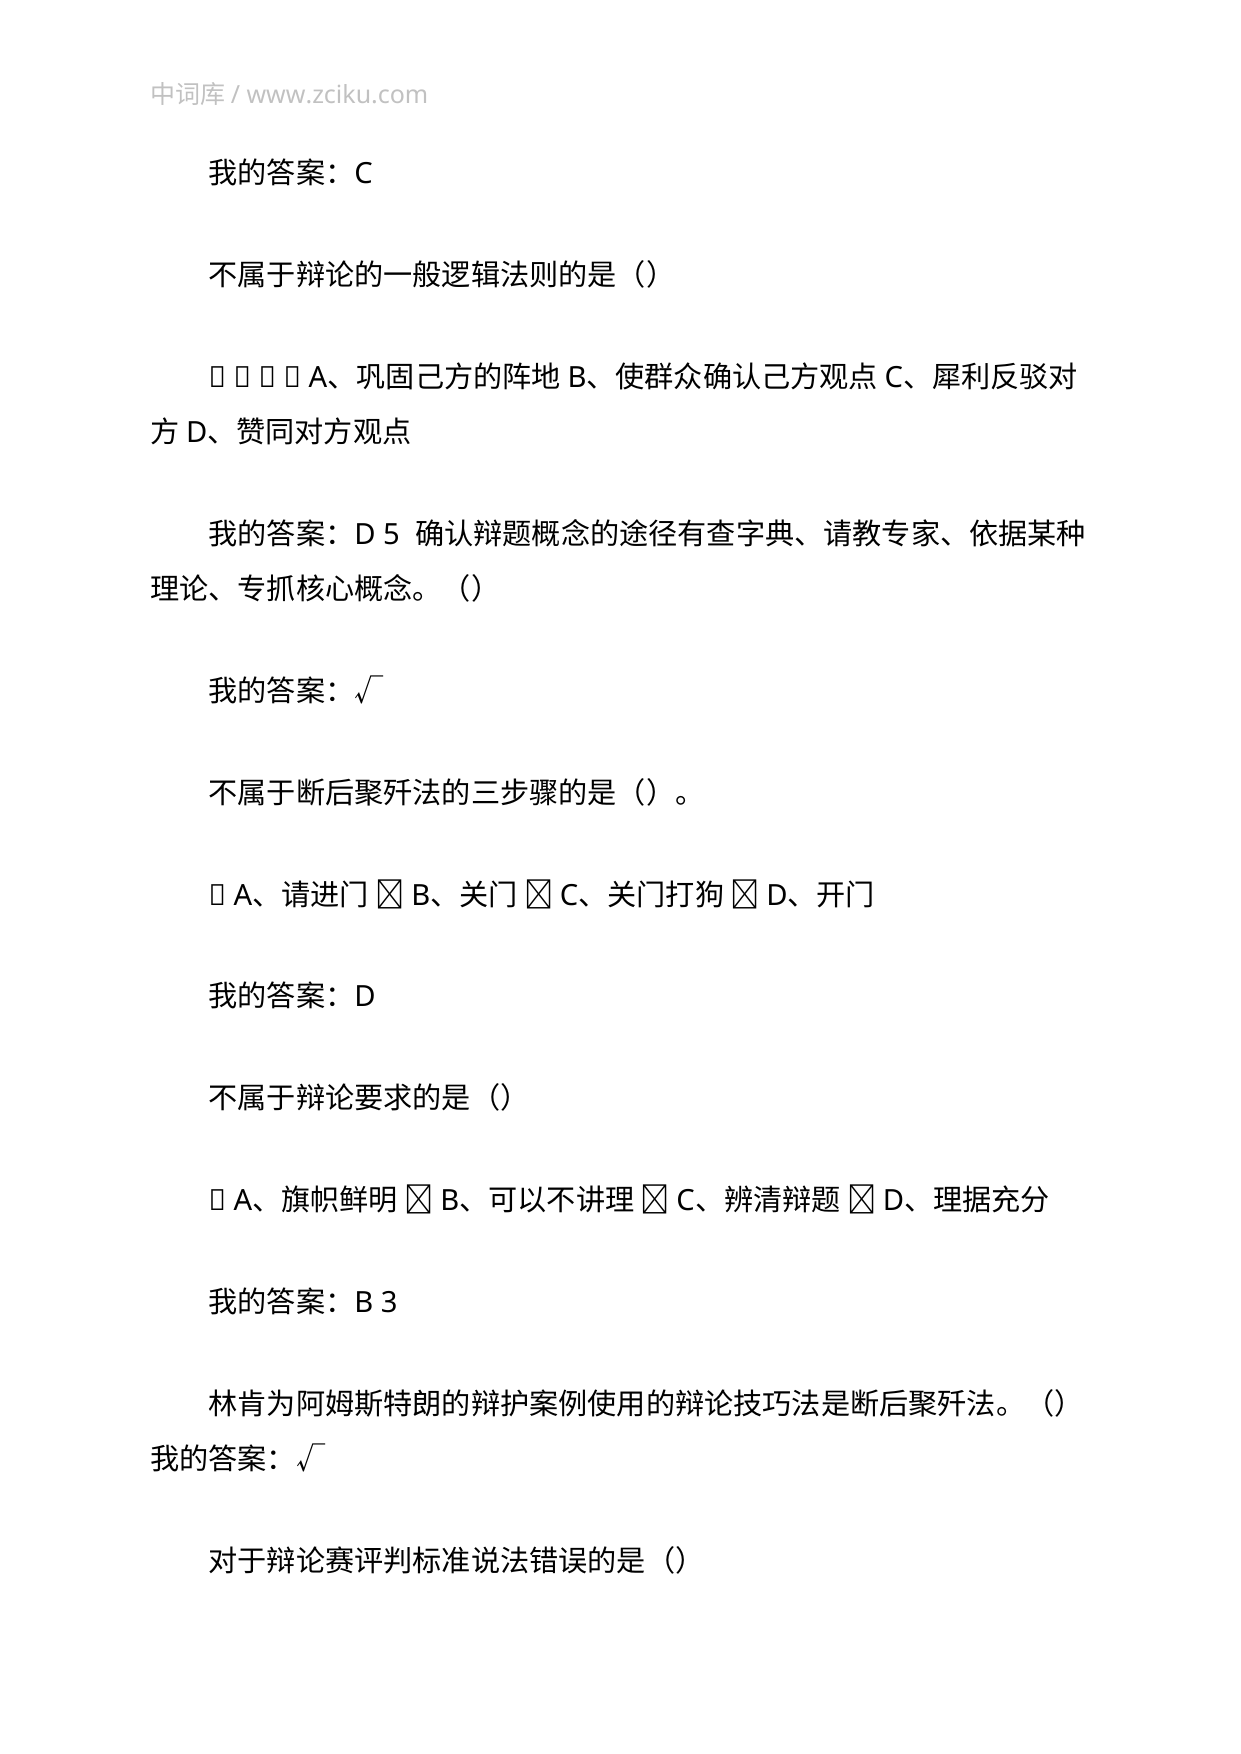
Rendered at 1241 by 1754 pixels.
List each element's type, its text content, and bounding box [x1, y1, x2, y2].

text  A、旗帜鲜明  B、可以不讲理  C、辨清辩题  D、理据充分 [150, 1177, 1090, 1219]
text 不属于辩论的一般逻辑法则的是（） [150, 252, 1090, 294]
text 不属于断后聚歼法的三步骤的是（）。 [150, 769, 1090, 812]
text 不属于辩论要求的是（） [150, 1075, 1090, 1117]
text 我的答案：D [150, 973, 1090, 1015]
text 对于辩论赛评判标准说法错误的是（） [150, 1537, 1090, 1580]
text     A、巩固己方的阵地 B、使群众确认己方观点 C、犀利反驳对方 D、赞同对方观点 [150, 354, 1090, 451]
text 我的答案：√ [150, 667, 1090, 710]
text 我的答案：C [150, 150, 1090, 192]
text 我的答案：B 3 [150, 1279, 1090, 1321]
text 林肯为阿姆斯特朗的辩护案例使用的辩论技巧法是断后聚歼法。（）我的答案：√ [150, 1381, 1090, 1478]
text  A、请进门  B、关门  C、关门打狗  D、开门 [150, 871, 1090, 913]
text 我的答案：D 5 确认辩题概念的途径有查字典、请教专家、依据某种理论、专抓核心概念。（） [150, 511, 1090, 608]
